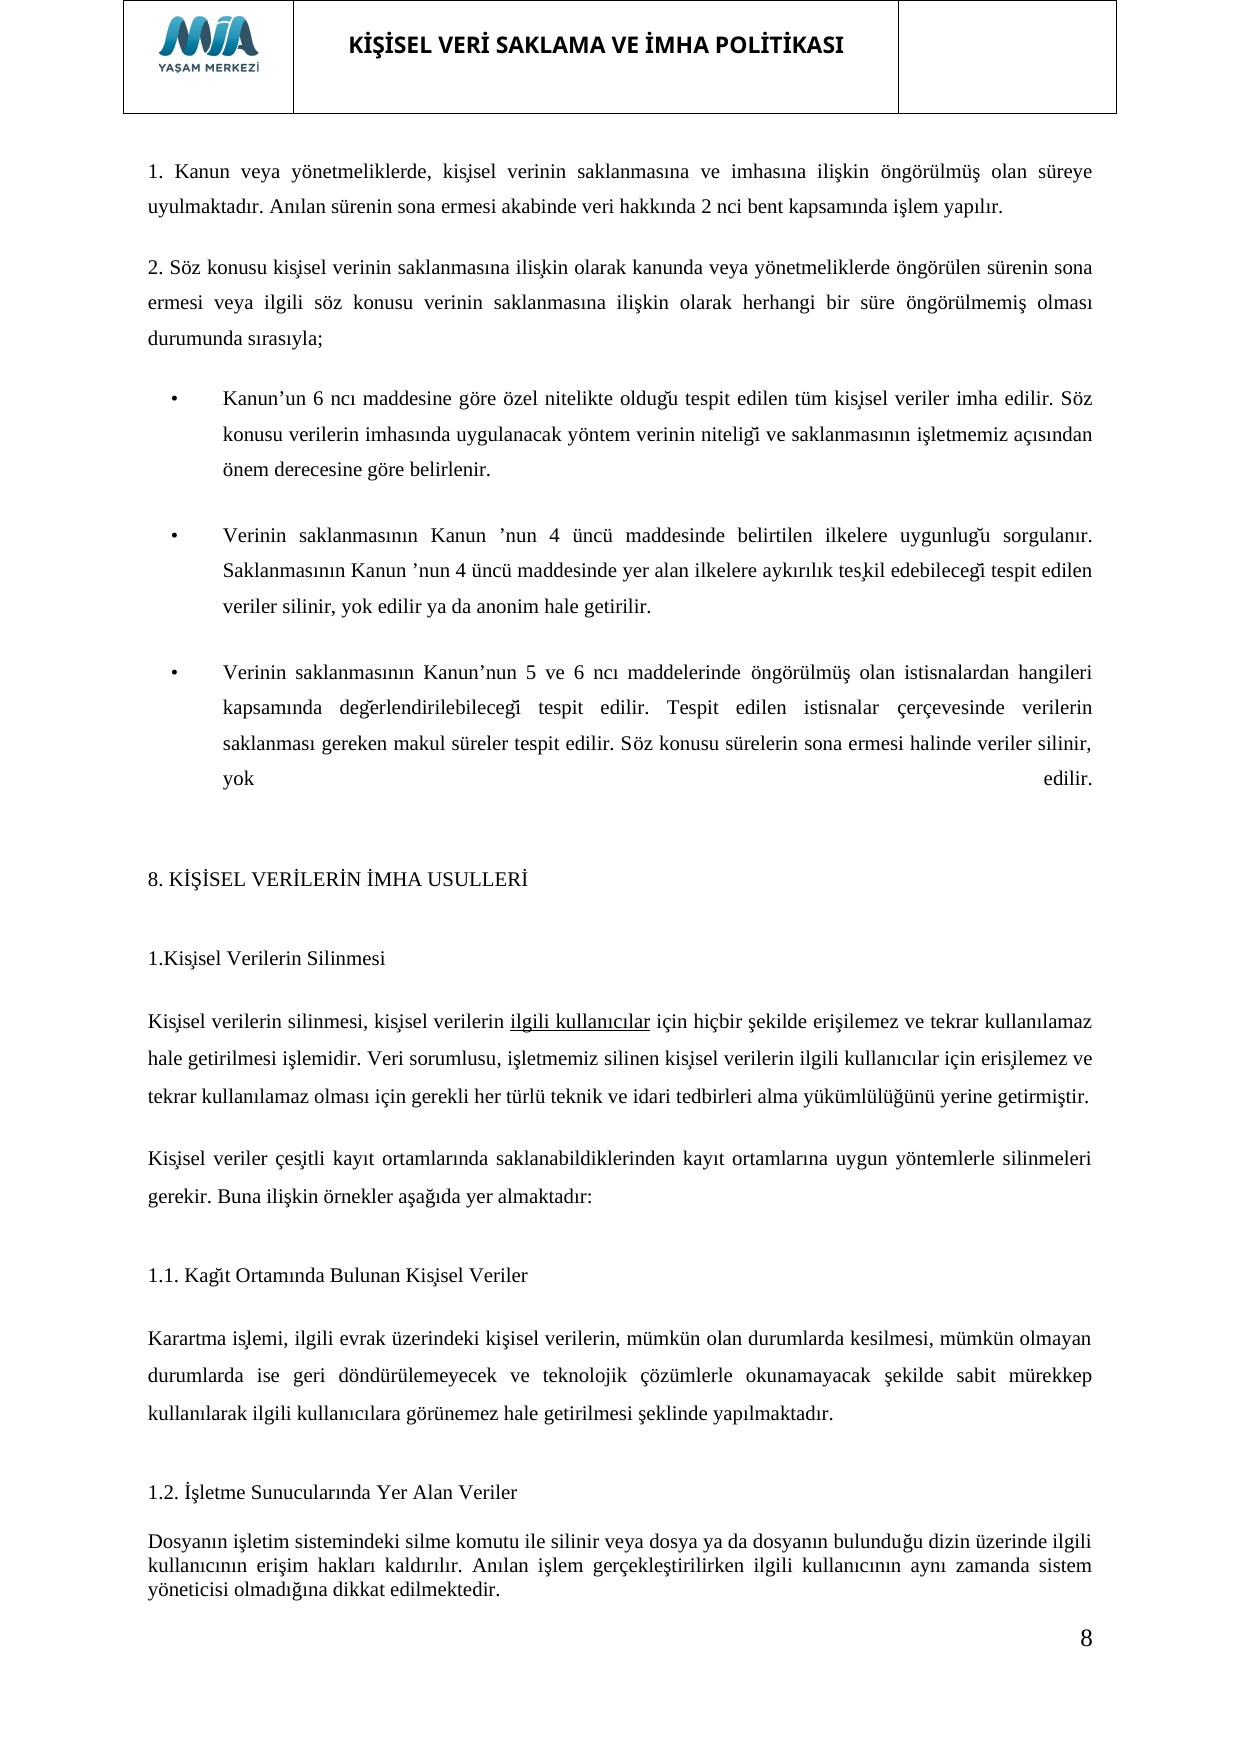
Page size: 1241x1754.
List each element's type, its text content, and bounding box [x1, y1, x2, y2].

list Verinin saklanmasının Kanun’nun 5 ve 6 ncı maddelerinde öngörülmüş olan istisnalardan hangileri kapsamında değerlendirilebileceği tespit edilir. Tespit edilen istisnalar çerçevesinde verilerin saklanması gereken makul süreler tespit edilir. Söz konusu sürelerin sona ermesi halinde veriler silinir, yok edilir. [171, 648, 1093, 825]
list Verinin saklanmasının Kanun ’nun 4 üncü maddesinde belirtilen ilkelere uygunluğu sorgulanır. Saklanmasının Kanun ’nun 4 üncü maddesinde yer alan ilkelere aykırılık teşkil edebileceği tespit edilen veriler silinir, yok edilir ya da anonim hale getirilir. [171, 511, 1093, 618]
text 1.1. Kağıt Ortamında Bulunan Kişisel Veriler [148, 1233, 1093, 1287]
text 2. Söz konusu kişisel verinin saklanmasına ilişkin olarak kanunda veya yönetmeliklerde öngörülen sürenin sona ermesi veya ilgili söz konusu verinin saklanmasına ilişkin olarak herhangi bir süre öngörülmemiş olması durumunda sırasıyla; [148, 243, 1093, 350]
picture [158, 16, 259, 73]
text Karartma işlemi, ilgili evrak üzerindeki kişisel verilerin, mümkün olan durumlarda kesilmesi, mümkün olmayan durumlarda ise geri döndürülemeyecek ve teknolojik çözümlerle okunamayacak şekilde sabit mürekkep kullanılarak ilgili kullanıcılara görünemez hale getirilmesi şeklinde yapılmaktadır. [148, 1312, 1093, 1424]
text 1.2. İşletme Sunucularında Yer Alan Veriler [148, 1449, 1093, 1504]
text Kişisel verilerin silinmesi, kişisel verilerin ilgili kullanıcılar için hiçbir şekilde erişilemez ve tekrar kullanılamaz hale getirilmesi işlemidir. Veri sorumlusu, işletmemiz silinen kişisel verilerin ilgili kullanıcılar için erişilemez ve tekrar kullanılamaz olması için gerekli her türlü teknik ve idari tedbirleri alma yükümlülüğünü yerine getirmiştir. [148, 995, 1093, 1108]
text 8. KİŞİSEL VERİLERİN İMHA USULLERİ [148, 856, 1093, 891]
text Kişisel veriler çeşitli kayıt ortamlarında saklanabildiklerinden kayıt ortamlarına uygun yöntemlerle silinmeleri gerekir. Buna ilişkin örnekler aşağıda yer almaktadır: [148, 1133, 1093, 1208]
list Kanun’un 6 ncı maddesine göre özel nitelikte olduğu tespit edilen tüm kişisel veriler imha edilir. Söz konusu verilerin imhasında uygulanacak yöntem verinin niteliği ve saklanmasının işletmemiz açısından önem derecesine göre belirlenir. [171, 375, 1093, 481]
text Dosyanın işletim sistemindeki silme komutu ile silinir veya dosya ya da dosyanın bulunduğu dizin üzerinde ilgili kullanıcının erişim hakları kaldırılır. Anılan işlem gerçekleştirilirken ilgili kullanıcının aynı zamanda sistem yöneticisi olmadığına dikkat edilmektedir. [148, 1529, 1093, 1601]
text 1.Kişisel Verilerin Silinmesi [148, 916, 1093, 970]
text 1. Kanun veya yönetmeliklerde, kişisel verinin saklanmasına ve imhasına ilişkin öngörülmüş olan süreye uyulmaktadır. Anılan sürenin sona ermesi akabinde veri hakkında 2 nci bent kapsamında işlem yapılır. [148, 148, 1093, 218]
